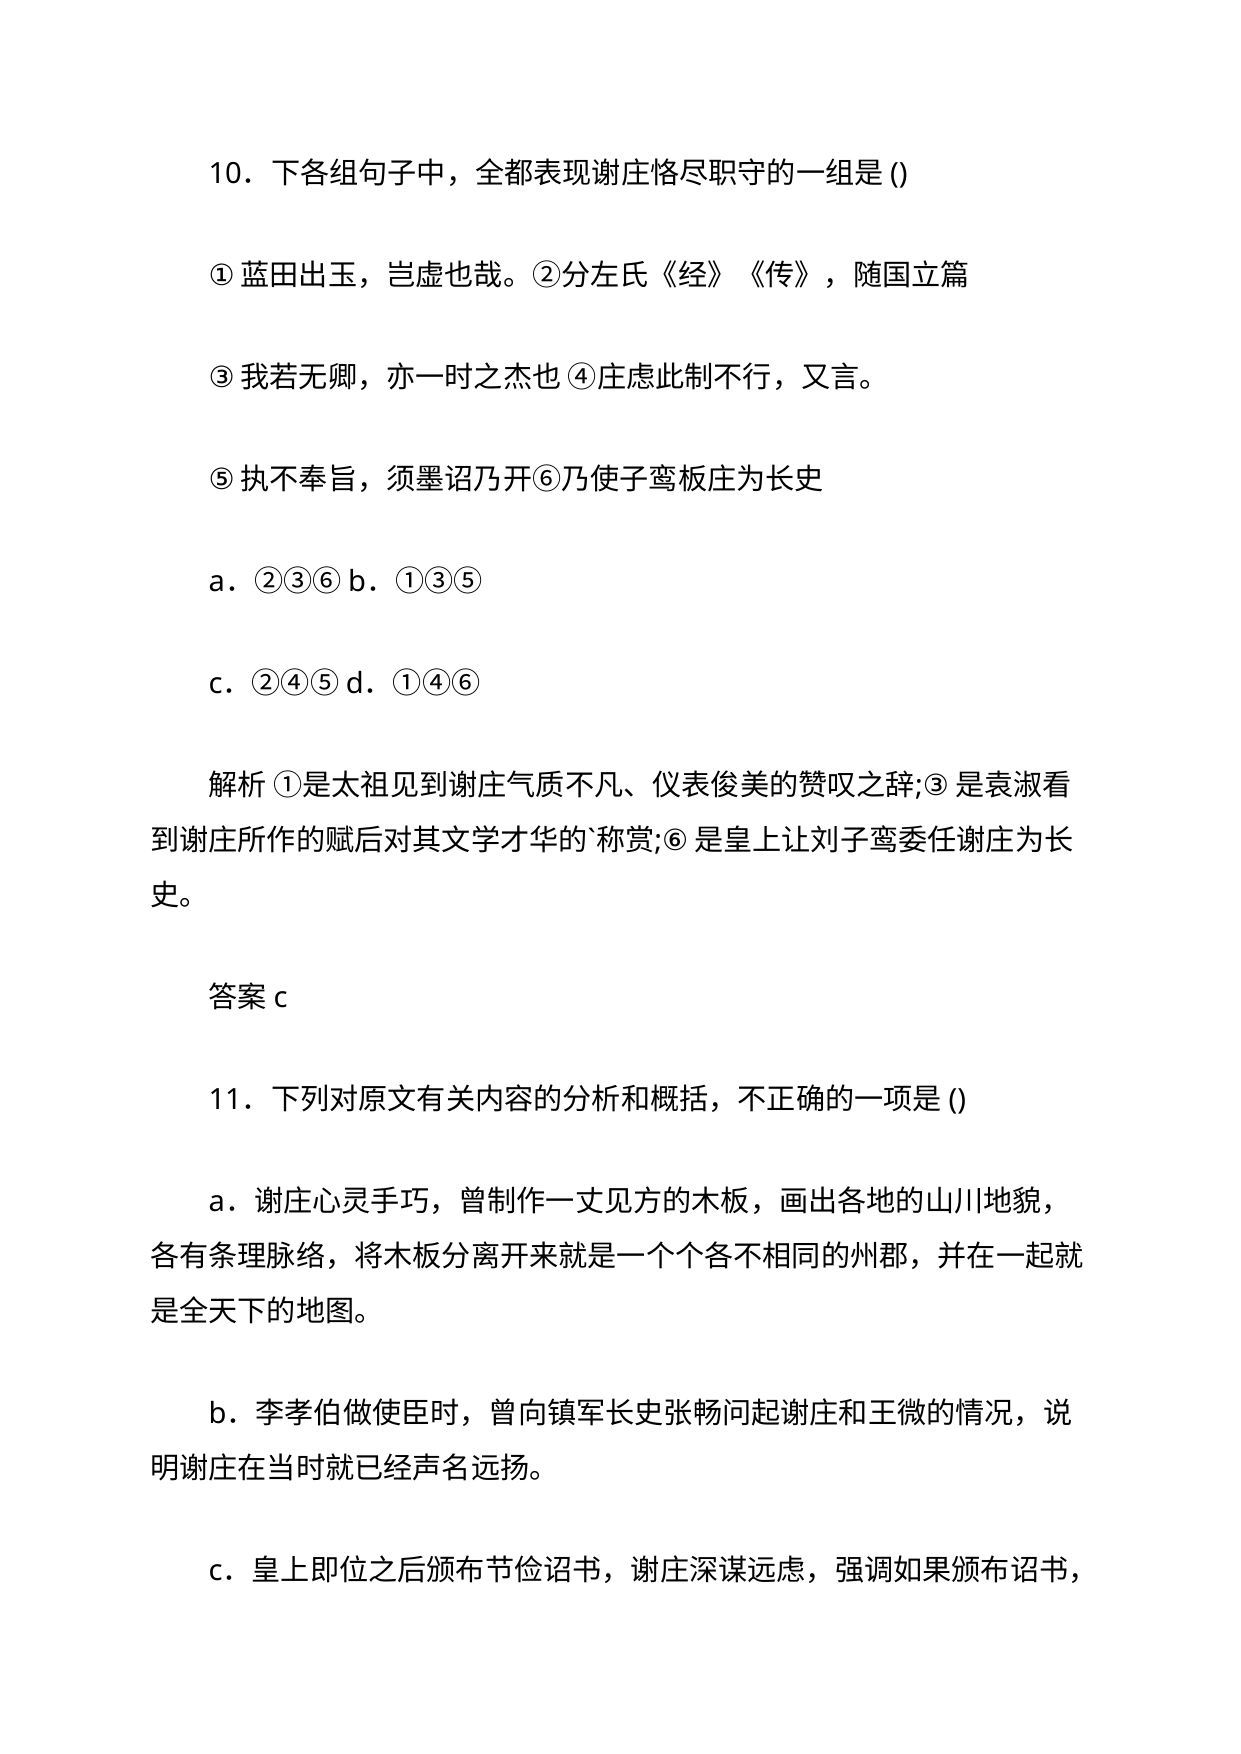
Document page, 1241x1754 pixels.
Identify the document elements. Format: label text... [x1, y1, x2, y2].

text a．谢庄心灵手巧，曾制作一丈见方的木板，画出各地的山川地貌，各有条理脉络，将木板分离开来就是一个个各不相同的州郡，并在一起就是全天下的地图。 [150, 1178, 1090, 1330]
text c．②④⑤ d．①④⑥ [150, 660, 1090, 702]
text a．②③⑥ b．①③⑤ [150, 558, 1090, 600]
text b．李孝伯做使臣时，曾向镇军长史张畅问起谢庄和王微的情况，说明谢庄在当时就已经声名远扬。 [150, 1389, 1090, 1487]
text 解析 ①是太祖见到谢庄气质不凡、仪表俊美的赞叹之辞;③是袁淑看到谢庄所作的赋后对其文学才华的`称赏;⑥是皇上让刘子鸾委任谢庄为长史。 [150, 762, 1090, 914]
text ①蓝田出玉，岂虚也哉。②分左氏《经》《传》，随国立篇 [150, 252, 1090, 294]
text 11．下列对原文有关内容的分析和概括，不正确的一项是 () [150, 1076, 1090, 1118]
text ⑤执不奉旨，须墨诏乃开⑥乃使子鸾板庄为长史 [150, 456, 1090, 498]
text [150, 1546, 1090, 1588]
text 答案 c [150, 974, 1090, 1016]
text 10．下各组句子中，全都表现谢庄恪尽职守的一组是 () [150, 150, 1090, 192]
text ③我若无卿，亦一时之杰也 ④庄虑此制不行，又言。 [150, 354, 1090, 396]
